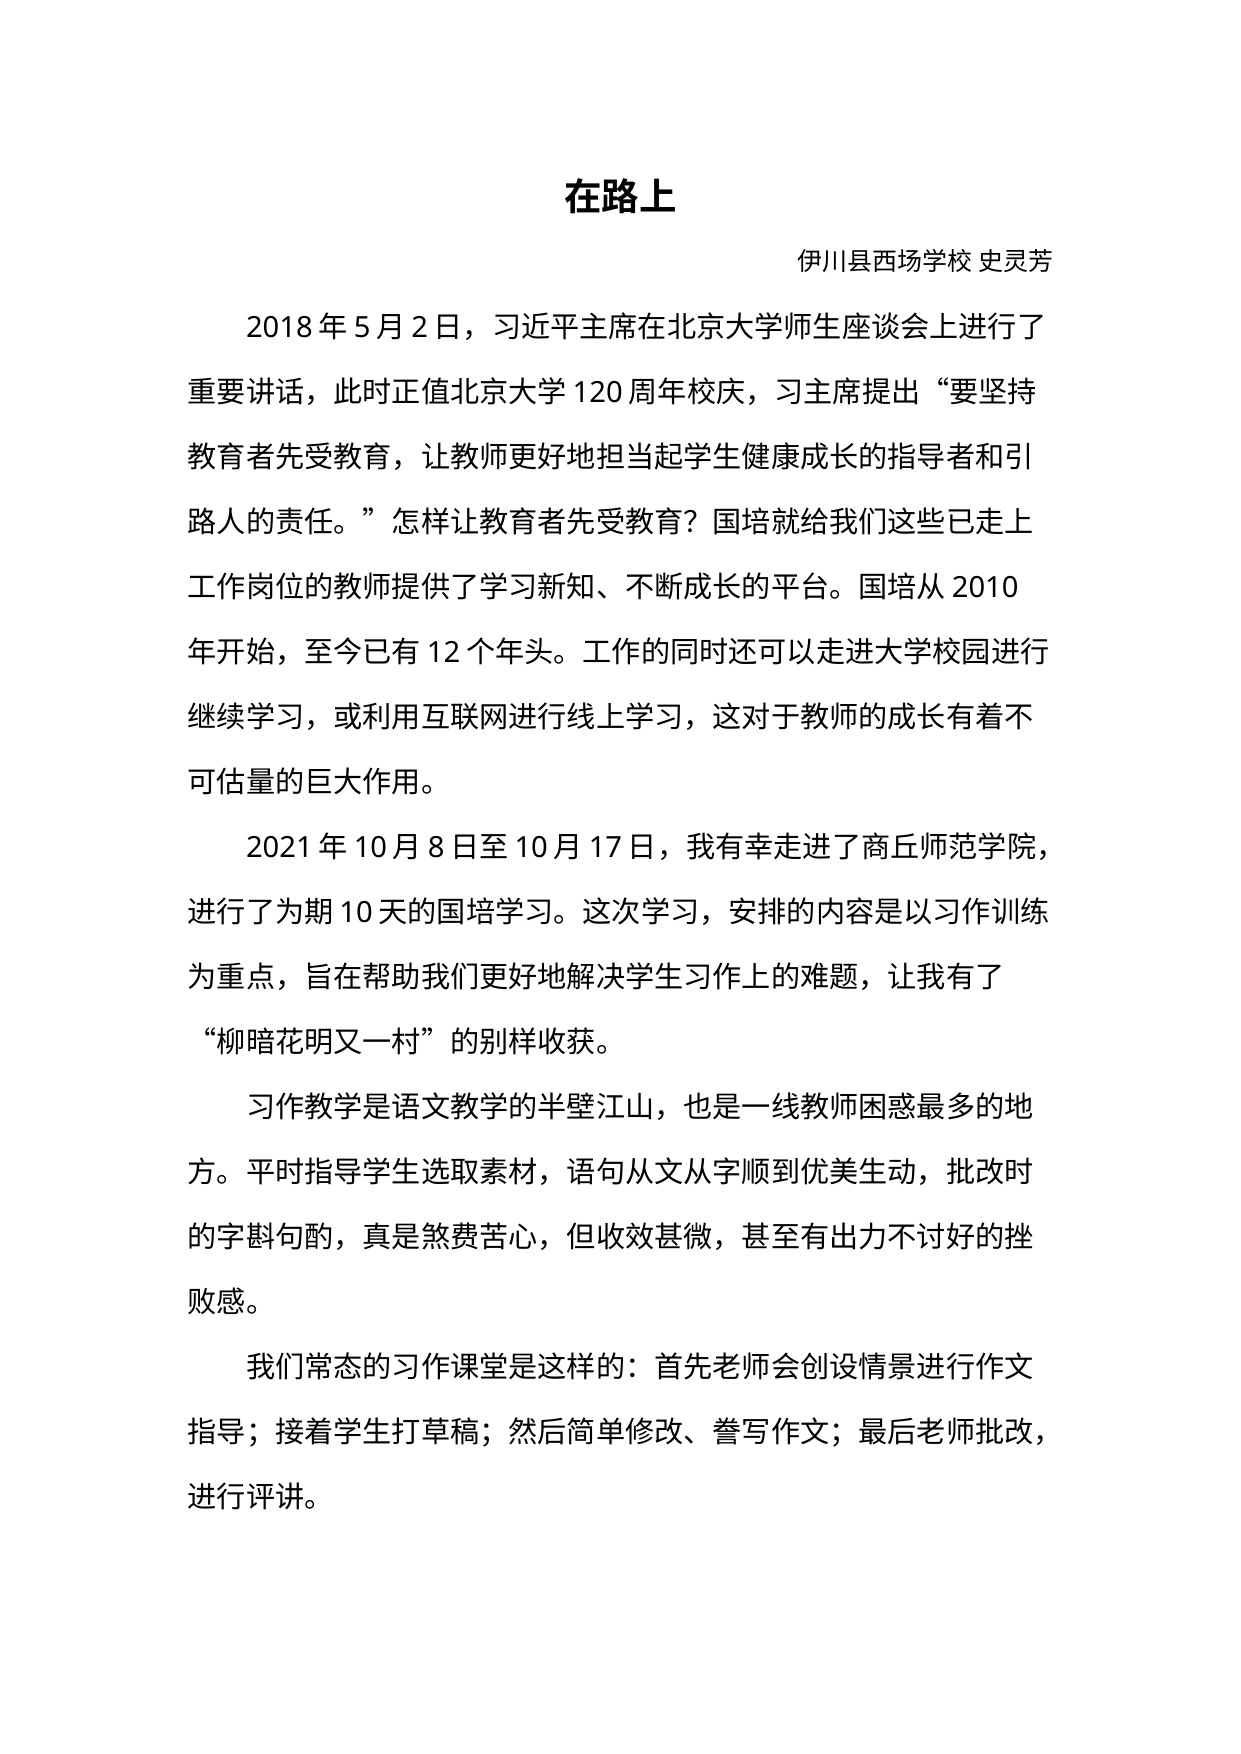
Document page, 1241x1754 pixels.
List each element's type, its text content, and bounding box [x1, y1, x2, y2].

text 2021年10月8日至10月17日，我有幸走进了商丘师范学院，进行了为期10天的国培学习。这次学习，安排的内容是以习作训练为重点，旨在帮助我们更好地解决学生习作上的难题，让我有了“柳暗花明又一村”的别样收获。 [187, 812, 1053, 1072]
text 我们常态的习作课堂是这样的：首先老师会创设情景进行作文指导；接着学生打草稿；然后简单修改、誊写作文；最后老师批改，进行评讲。 [187, 1332, 1053, 1527]
text 2018年5月2日，习近平主席在北京大学师生座谈会上进行了重要讲话，此时正值北京大学120周年校庆，习主席提出“要坚持教育者先受教育，让教师更好地担当起学生健康成长的指导者和引路人的责任。”怎样让教育者先受教育？国培就给我们这些已走上工作岗位的教师提供了学习新知、不断成长的平台。国培从2010年开始，至今已有12个年头。工作的同时还可以走进大学校园进行继续学习，或利用互联网进行线上学习，这对于教师的成长有着不可估量的巨大作用。 [187, 292, 1053, 812]
text 在路上 [187, 162, 1053, 227]
text 习作教学是语文教学的半壁江山，也是一线教师困惑最多的地方。平时指导学生选取素材，语句从文从字顺到优美生动，批改时的字斟句酌，真是煞费苦心，但收效甚微，甚至有出力不讨好的挫败感。 [187, 1072, 1053, 1332]
text 伊川县西场学校 史灵芳 [187, 227, 1053, 292]
